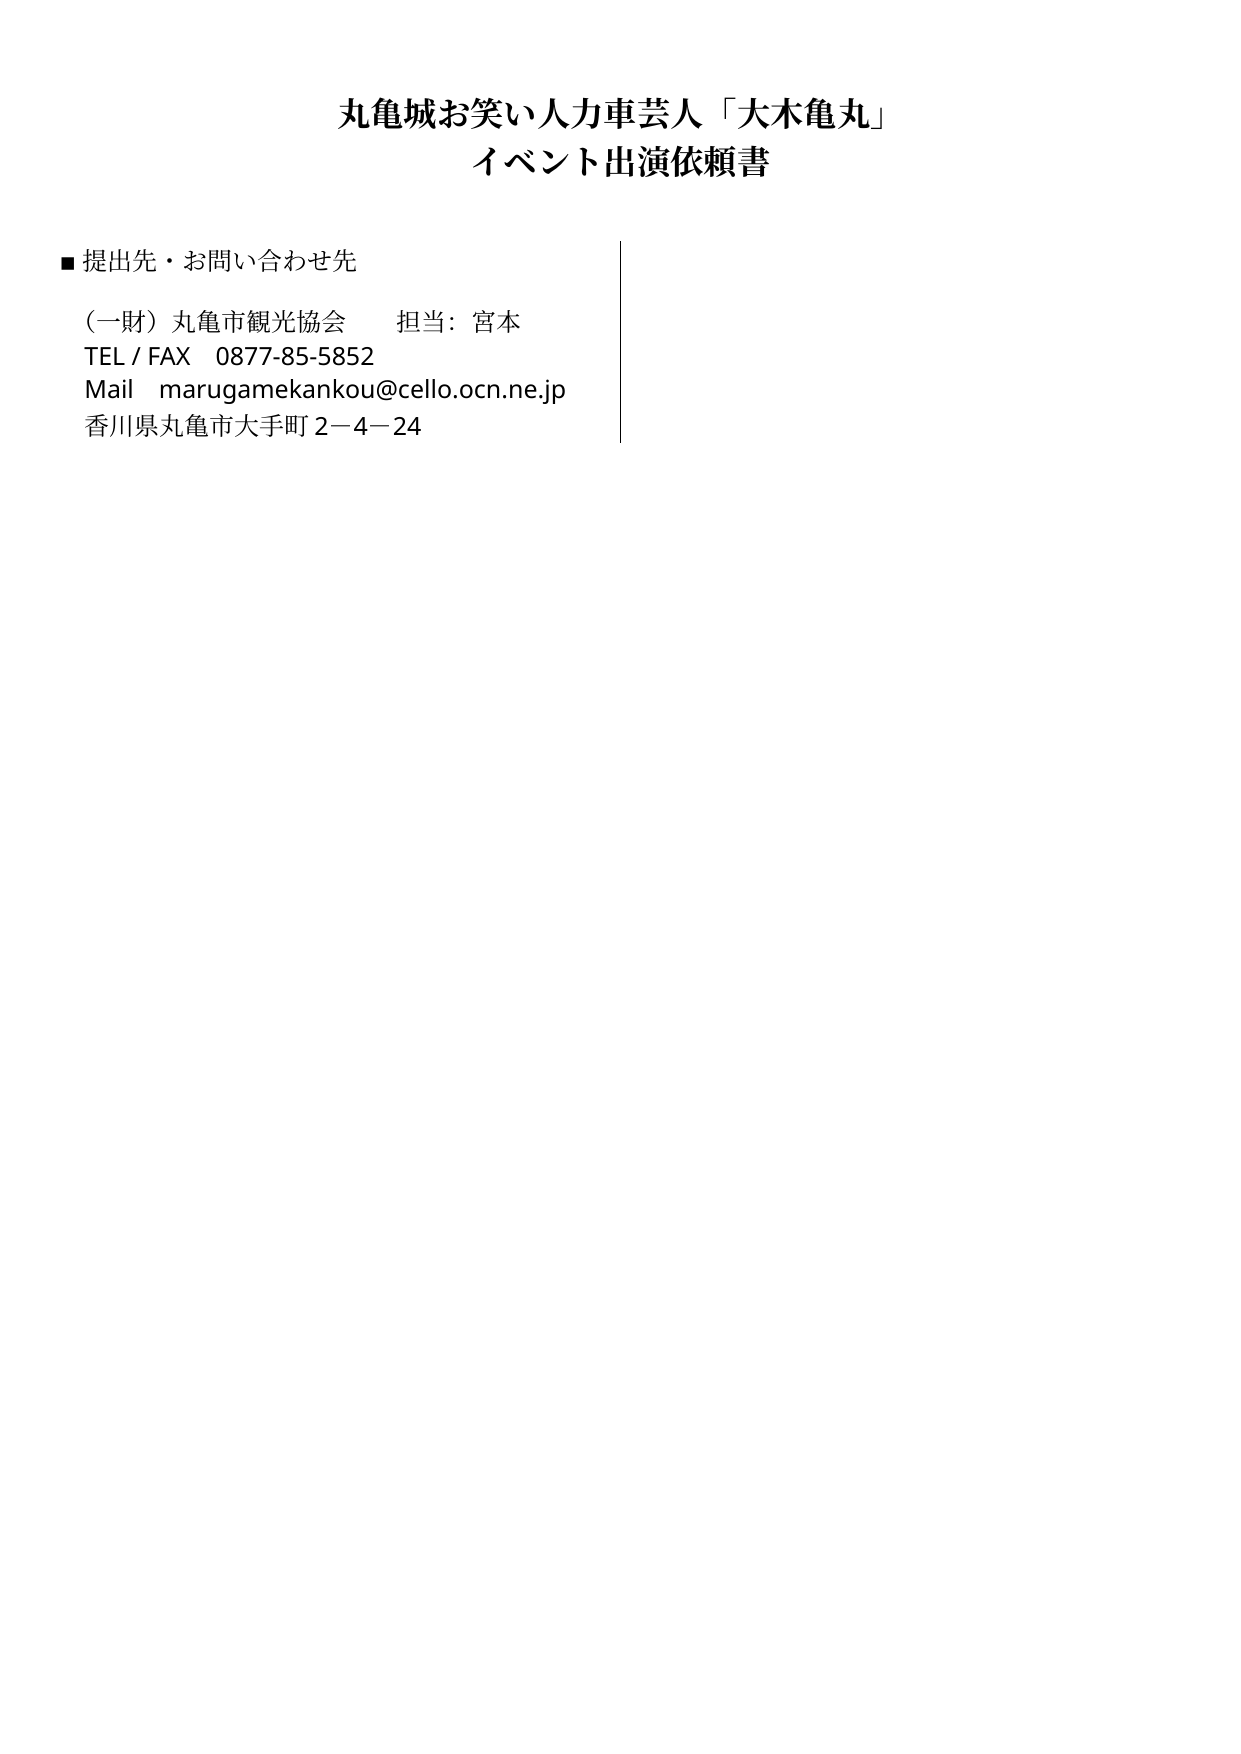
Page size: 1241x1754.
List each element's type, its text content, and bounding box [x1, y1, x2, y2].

text TEL / FAX 0877-85-5852 [59, 338, 598, 372]
text ▪ 提出先・お問い合わせ先 [59, 241, 598, 277]
text Mail marugamekankou@cello.ocn.ne.jp [59, 372, 598, 406]
text 香川県丸亀市大手町2－4－24 [59, 406, 598, 442]
text （一財）丸亀市観光協会 担当：宮本 [59, 302, 598, 338]
